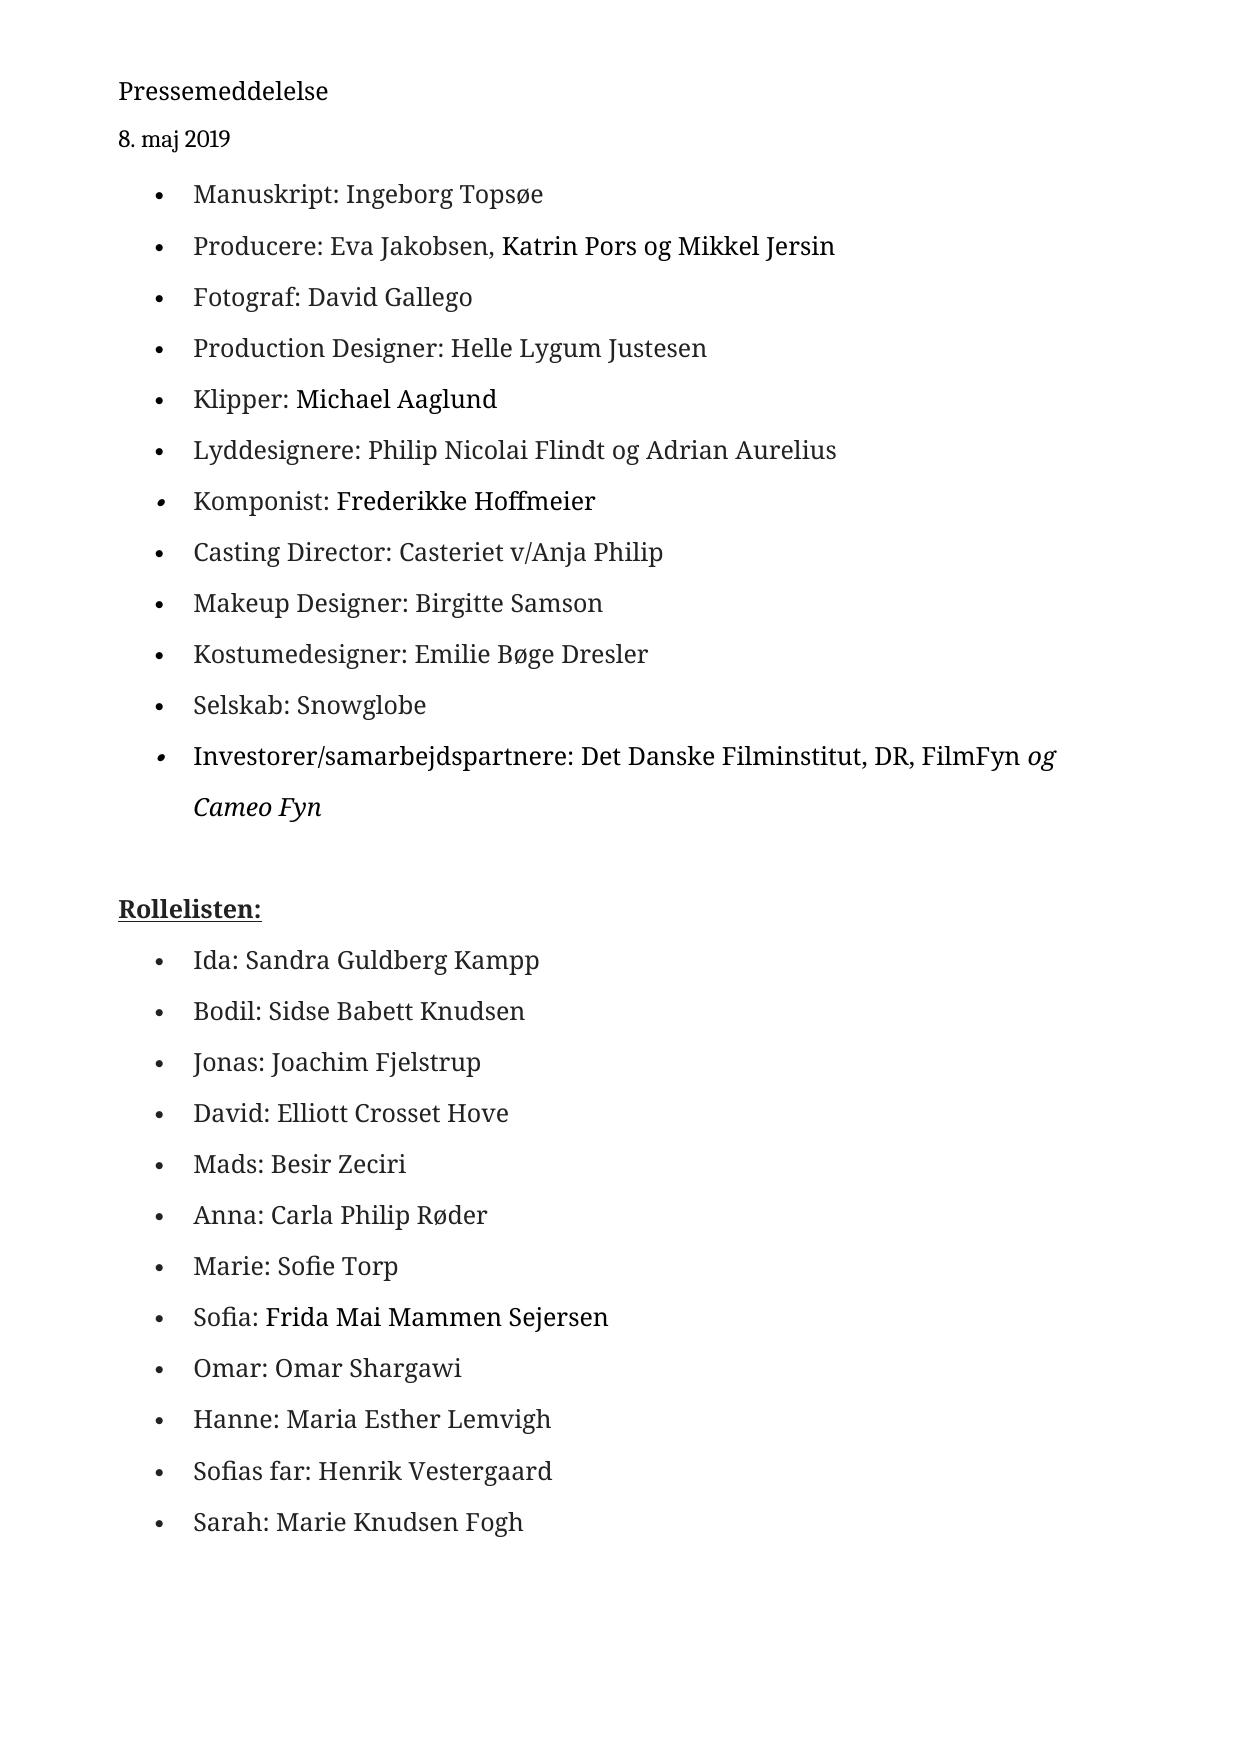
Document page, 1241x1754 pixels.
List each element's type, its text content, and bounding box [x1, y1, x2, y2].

list Makeup Designer: Birgitte Samson [156, 586, 1122, 619]
list Production Designer: Helle Lygum Justesen [156, 330, 1122, 364]
list Casting Director: Casteriet v/Anja Philip [156, 534, 1122, 568]
list Sofia: Frida Mai Mammen Sejersen [156, 1300, 1122, 1334]
list Selskab: Snowglobe [156, 688, 1122, 722]
list Fotograf: David Gallego [156, 279, 1122, 313]
list Klipper: Michael Aaglund [156, 381, 1122, 415]
list David: Elliott Crosset Hove [156, 1096, 1122, 1130]
list Mads: Besir Zeciri [156, 1147, 1122, 1181]
list Komponist: Frederikke Hoffmeier [156, 483, 1122, 517]
list Anna: Carla Philip Røder [156, 1198, 1122, 1232]
text Rollelisten: [118, 892, 1122, 926]
list Bodil: Sidse Babett Knudsen [156, 994, 1122, 1028]
list Sofias far: Henrik Vestergaard [156, 1453, 1122, 1487]
list Producere: Eva Jakobsen, Katrin Pors og Mikkel Jersin [156, 228, 1122, 262]
list Investorer/samarbejdspartnere: Det Danske Filminstitut, DR, FilmFyn og Cameo Fyn [156, 739, 1122, 824]
list Lyddesignere: Philip Nicolai Flindt og Adrian Aurelius [156, 432, 1122, 466]
list Manuskript: Ingeborg Topsøe [156, 177, 1122, 211]
list Marie: Sofie Torp [156, 1249, 1122, 1283]
list Hanne: Maria Esther Lemvigh [156, 1402, 1122, 1436]
list Jonas: Joachim Fjelstrup [156, 1045, 1122, 1079]
list Sarah: Marie Knudsen Fogh [156, 1504, 1122, 1538]
list Kostumedesigner: Emilie Bøge Dresler [156, 637, 1122, 671]
list Omar: Omar Shargawi [156, 1351, 1122, 1385]
list Ida: Sandra Guldberg Kampp [156, 943, 1122, 977]
